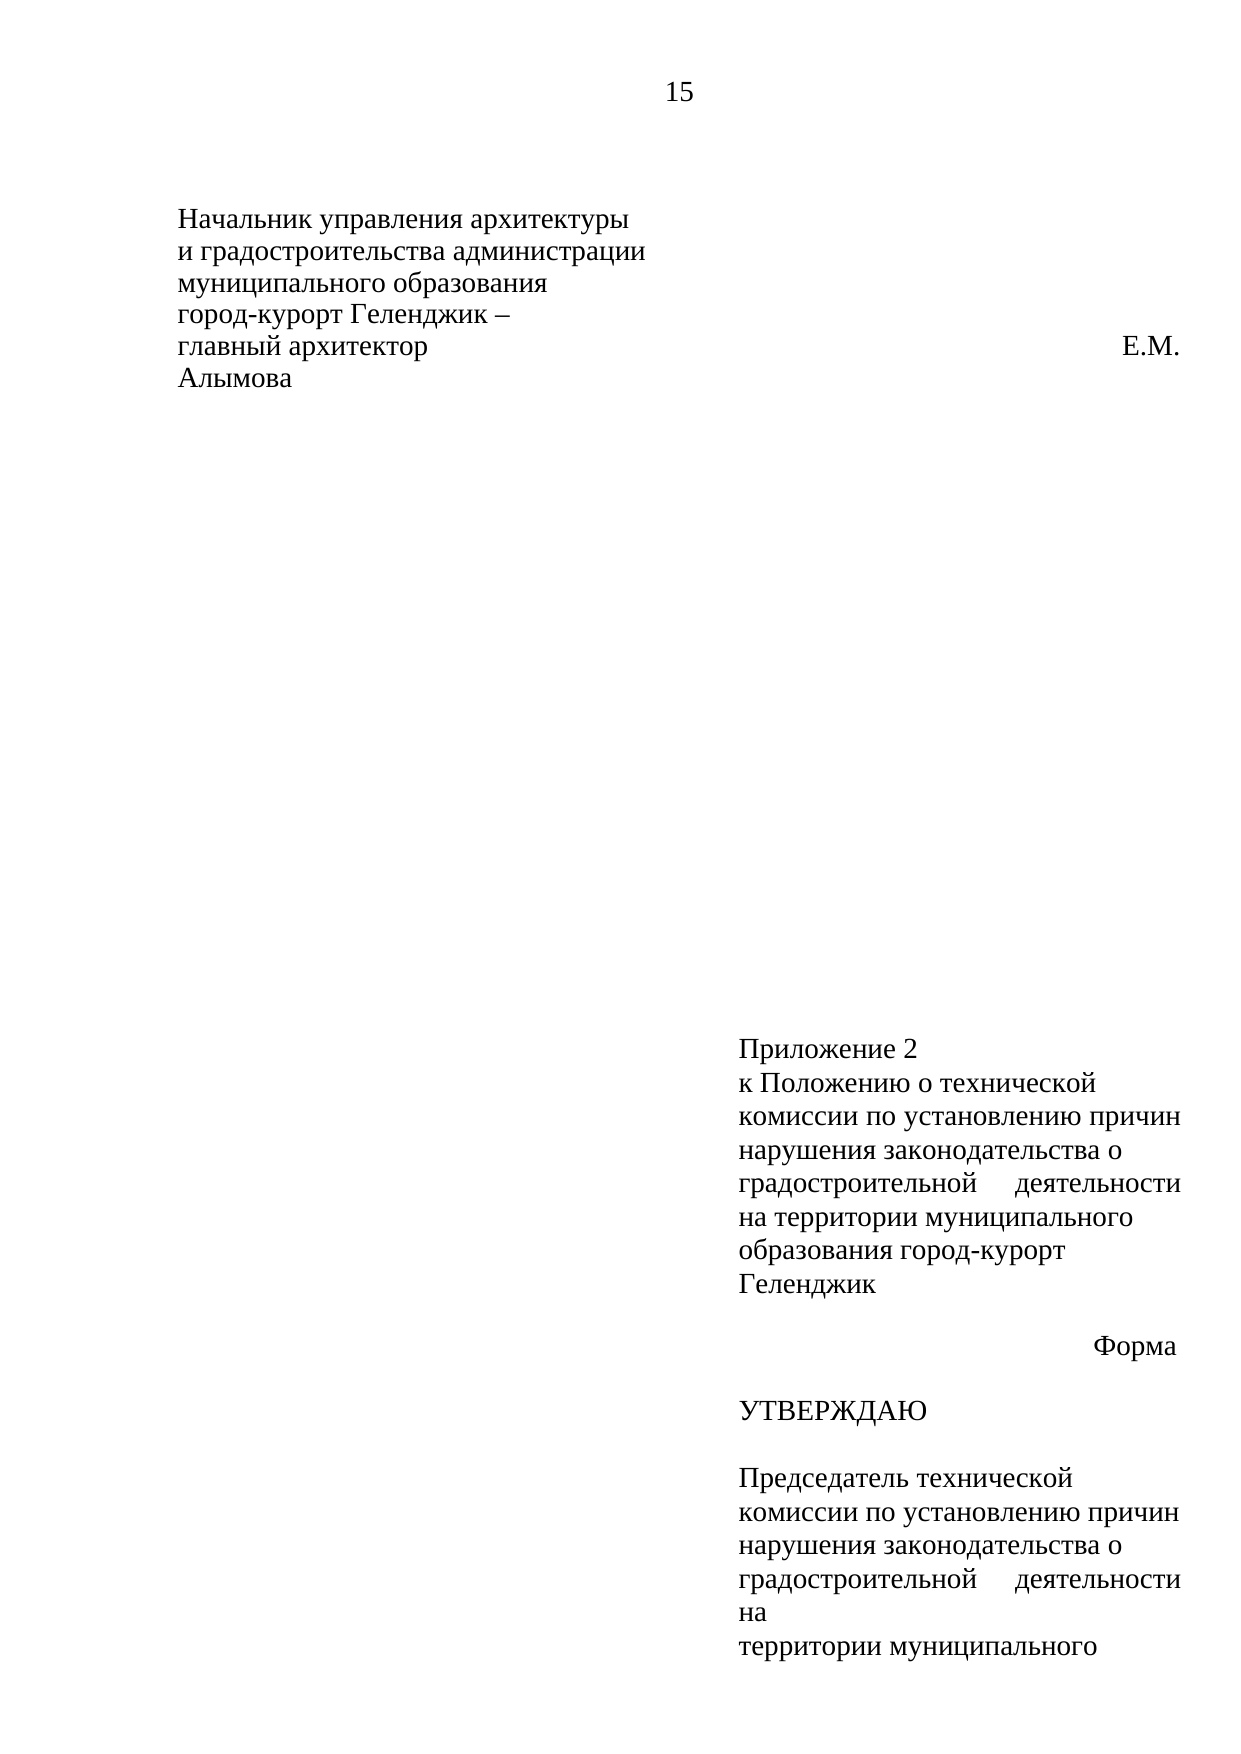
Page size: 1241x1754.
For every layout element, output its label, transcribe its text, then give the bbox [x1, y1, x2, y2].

text Начальник управления архитектуры [177, 203, 1181, 235]
text и градостроительства администрации [177, 235, 1181, 267]
text Председатель технической [738, 1460, 1181, 1494]
text Форма [177, 1331, 1181, 1362]
text Приложение 2 [738, 1031, 1181, 1065]
text УТВЕРЖДАЮ [738, 1393, 1181, 1427]
text градостроительной деятельности на [738, 1561, 1181, 1628]
text Геленджик [738, 1266, 1181, 1299]
text город-курорт Геленджик – [177, 298, 1181, 330]
text к Положению о технической [738, 1065, 1181, 1098]
text нарушения законодательства о [738, 1527, 1181, 1561]
text территории муниципального [738, 1628, 1181, 1662]
text образования город-курорт [738, 1232, 1181, 1266]
text градостроительной деятельности на территории муниципального [738, 1165, 1181, 1232]
text комиссии по установлению причин [738, 1494, 1181, 1527]
text комиссии по установлению причин нарушения законодательства о [738, 1098, 1181, 1165]
text главный архитектор Е.М. Алымова [177, 330, 1181, 394]
text муниципального образования [177, 267, 1181, 298]
